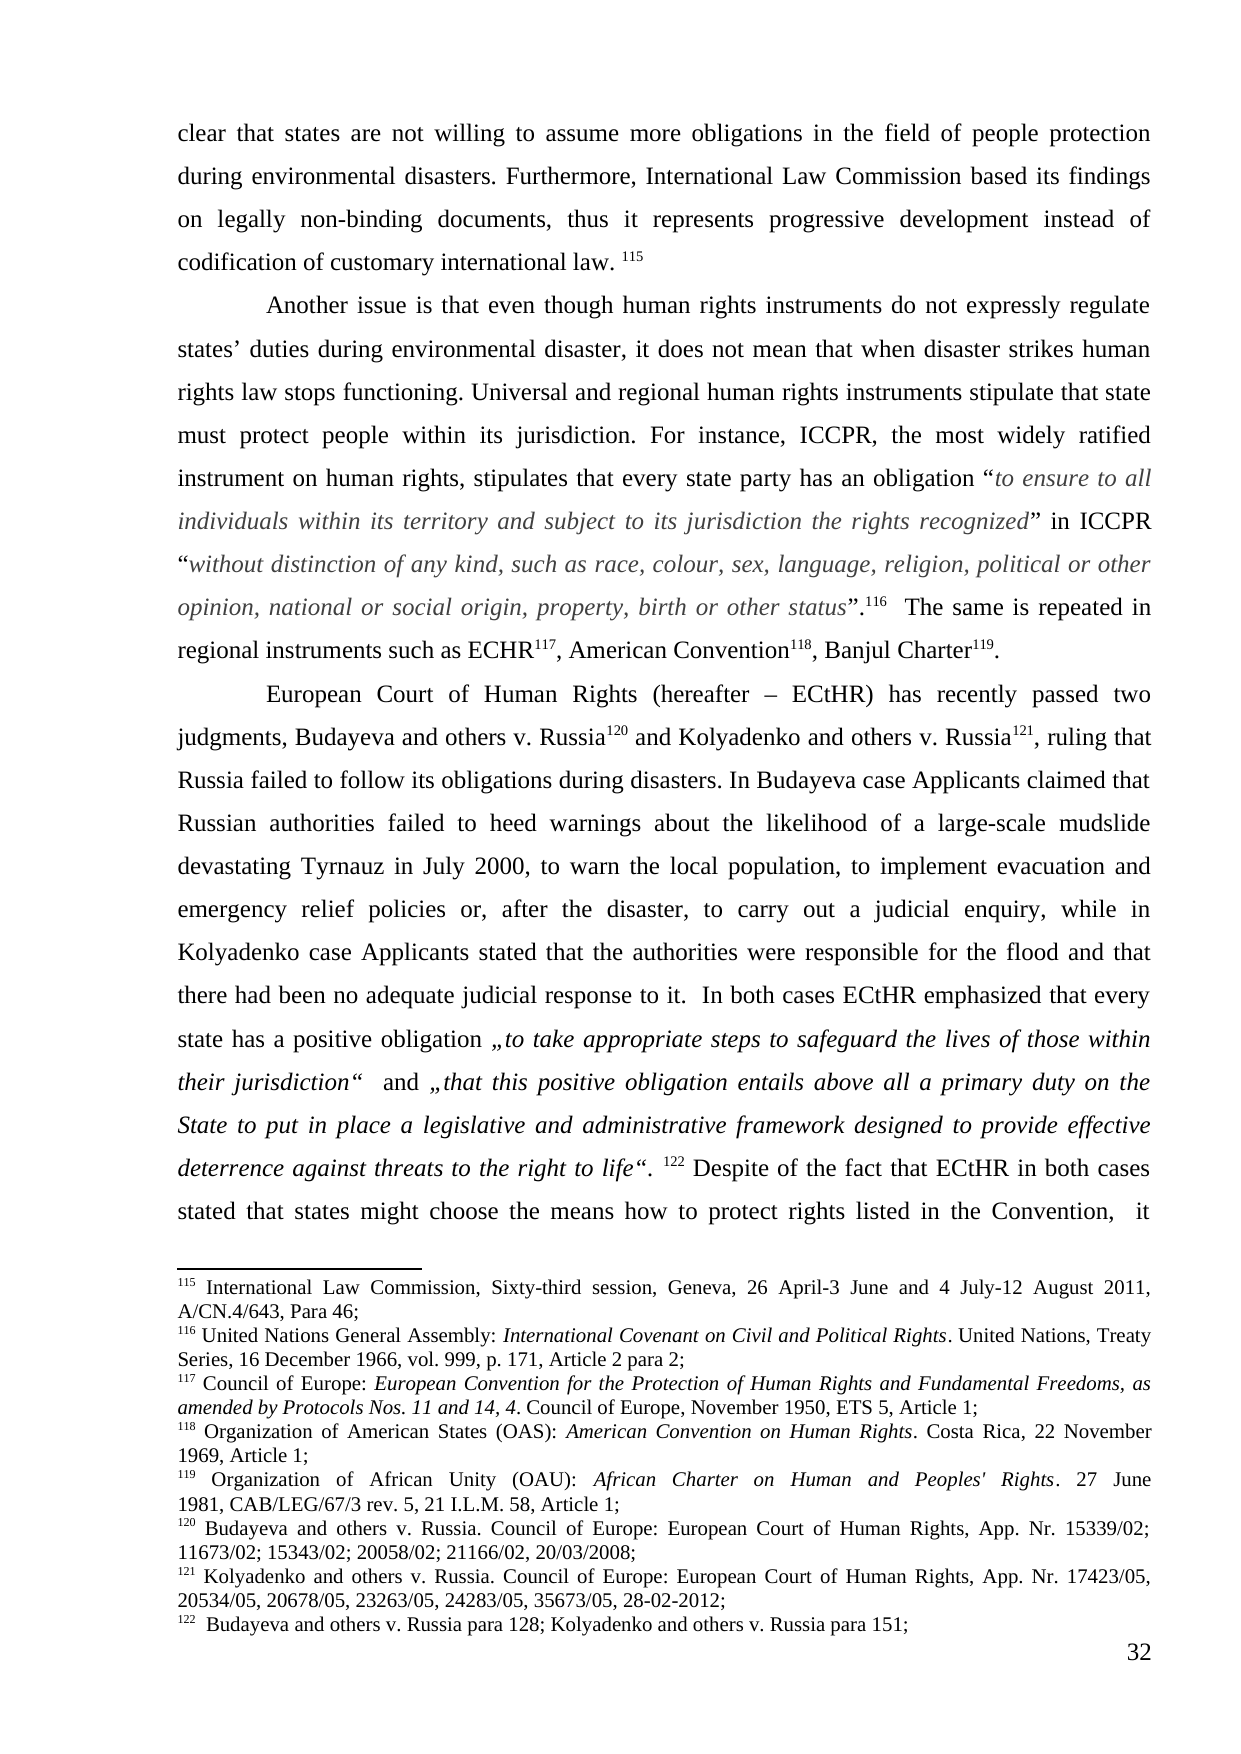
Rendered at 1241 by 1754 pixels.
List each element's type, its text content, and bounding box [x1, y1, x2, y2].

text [177, 118, 1152, 276]
text Another issue is that even though human rights instruments do not expressly regulate states’ duties during environmental disaster, it does not mean that when disaster strikes human rights law stops functioning. Universal and regional human rights instruments stipulate that state must protect people within its jurisdiction. For instance, ICCPR, the most widely ratified instrument on human rights, stipulates that every state party has an obligation “to ensure to all individuals within its territory and subject to its jurisdiction the rights recognized” in ICCPR “without distinction of any kind, such as race, colour, sex, language, religion, political or other opinion, national or social origin, property, birth or other status”. The same is repeated in regional instruments such as ECHR, American Convention, Banjul Charter. [177, 291, 1152, 664]
text European Court of Human Rights (hereafter – ECtHR) has recently passed two judgments, Budayeva and others v. Russia and Kolyadenko and others v. Russia, ruling that Russia failed to follow its obligations during disasters. In Budayeva case Applicants claimed that Russian authorities failed to heed warnings about the likelihood of a large-scale mudslide devastating Tyrnauz in July 2000, to warn the local population, to implement evacuation and emergency relief policies or, after the disaster, to carry out a judicial enquiry, while in Kolyadenko case Applicants stated that the authorities were responsible for the flood and that there had been no adequate judicial response to it. In both cases ECtHR emphasized that every state has a positive obligation „to take appropriate steps to safeguard the lives of those within their jurisdiction“ and „that this positive obligation entails above all a primary duty on the State to put in place a legislative and administrative framework designed to provide effective deterrence against threats to the right to life“. Despite of the fact that ECtHR in both cases stated that states might choose the means how to protect rights listed in the Convention, it specified that in cases of natural disasters states should „establish a clear legislative and administrative framework“, set up emergency warning system and organize rescue operation. [177, 679, 1152, 1225]
